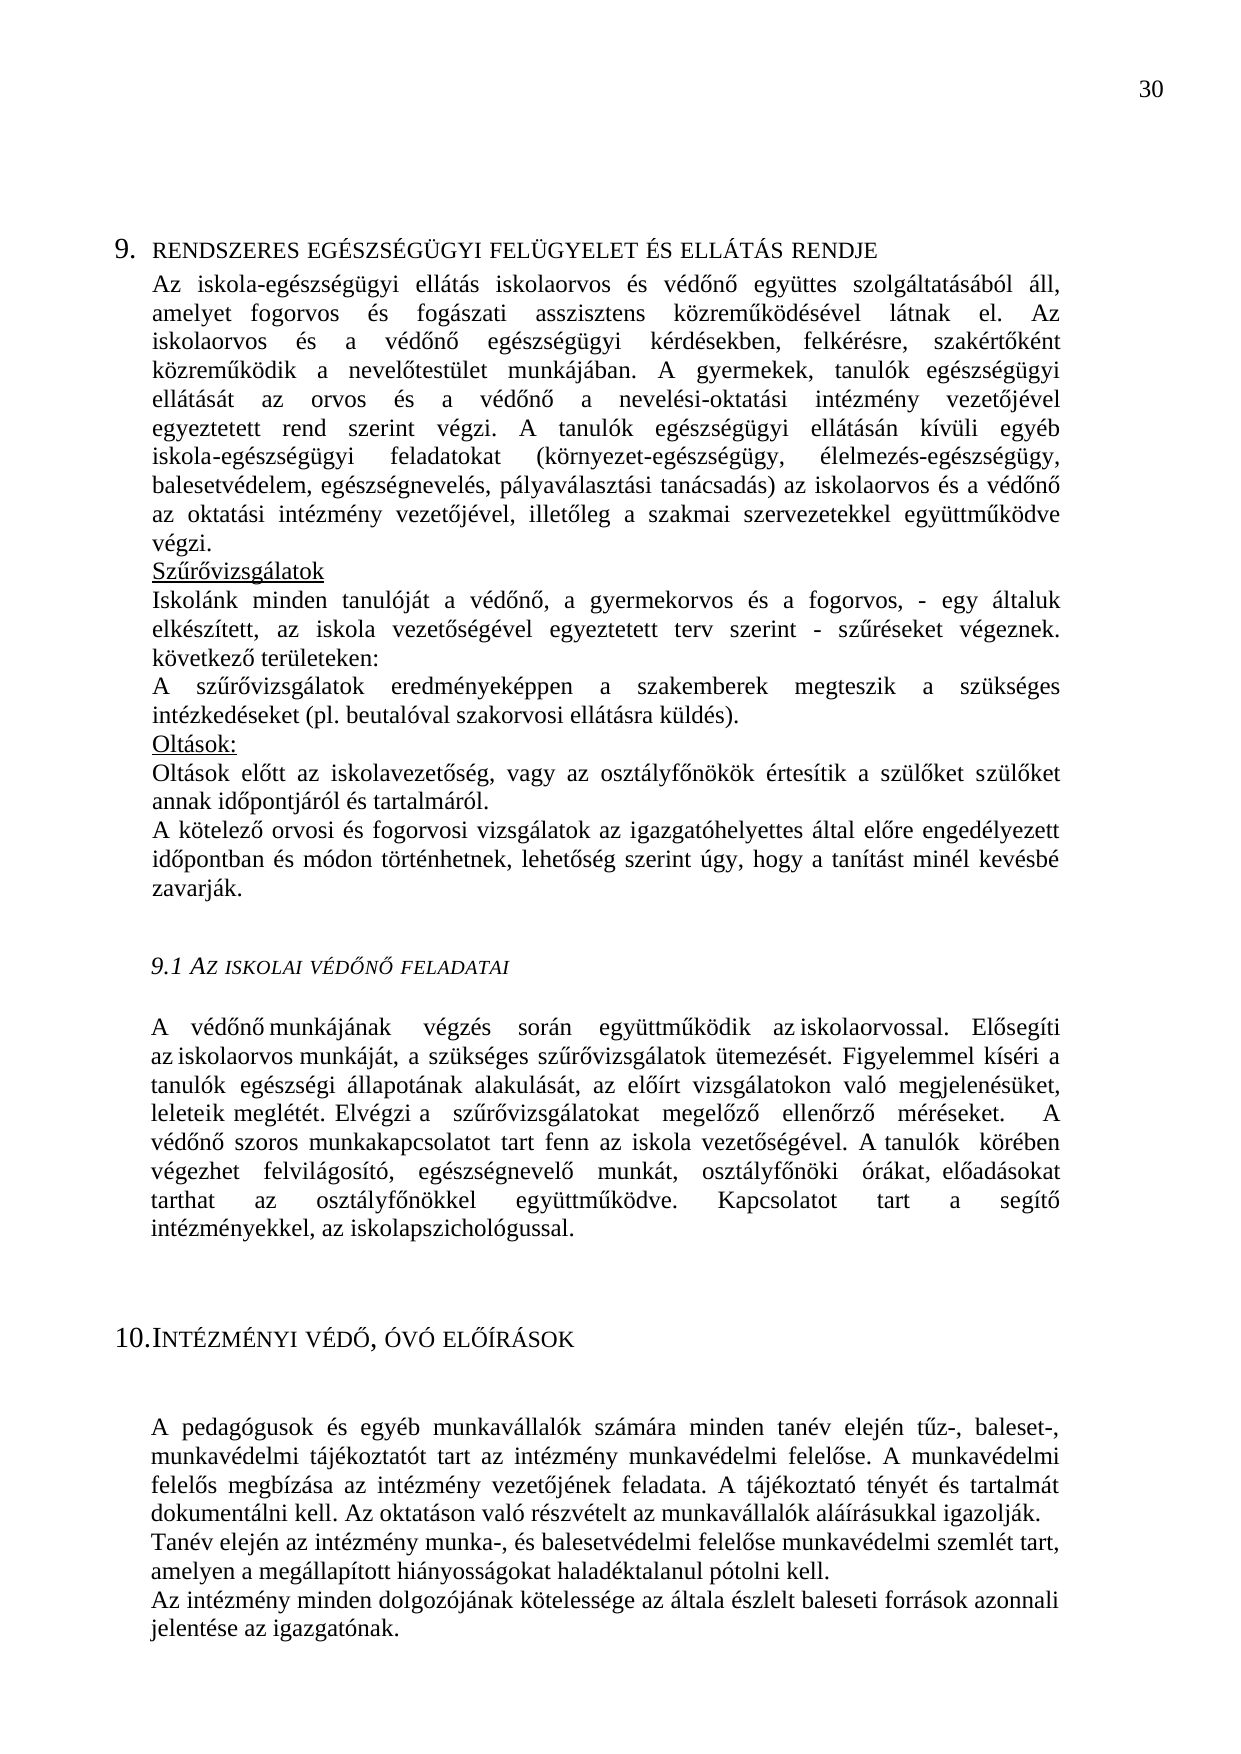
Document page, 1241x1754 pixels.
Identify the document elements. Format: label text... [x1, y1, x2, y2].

text Az iskola-egészségügyi ellátás iskolaorvos és védőnő együttes szolgáltatásából áll, amelyet fogorvos és fogászati asszisztens közreműködésével látnak el. Az iskolaorvos és a védőnő egészségügyi kérdésekben, felkérésre, szakértőként közreműködik a nevelőtestület munkájában. A gyermekek, tanulók egészségügyi ellátását az orvos és a védőnő a nevelési-oktatási intézmény vezetőjével egyeztetett rend szerint végzi. A tanulók egészségügyi ellátásán kívüli egyéb iskola-egészségügyi feladatokat (környezet-egészségügy, élelmezés-egészségügy, balesetvédelem, egészségnevelés, pályaválasztási tanácsadás) az iskolaorvos és a védőnő az oktatási intézmény vezetőjével, illetőleg a szakmai szervezetekkel együttműködve végzi. [152, 269, 1060, 556]
subtitle Intézményi védő, óvó előírások [114, 1321, 1060, 1354]
text Oltások: [152, 729, 1060, 758]
text Szűrővizsgálatok [152, 556, 1060, 585]
text A szűrővizsgálatok eredményeképpen a szakemberek megteszik a szükséges intézkedéseket (pl. beutalóval szakorvosi ellátásra küldés). [152, 671, 1060, 729]
text Oltások előtt az iskolavezetőség, vagy az osztályfőnökök értesítik a szülőket szülőket annak időpontjáról és tartalmáról. [152, 758, 1060, 815]
text A védőnőmunkájának végzés során együttműködik aziskolaorvossal. Elősegíti aziskolaorvos munkáját, a szükséges szűrővizsgálatok ütemezését. Figyelemmel kíséri a tanulók egészségi állapotának alakulását, az előírt vizsgálatokon való megjelenésüket, leleteik meglétét. Elvégzi a szűrővizsgálatokat megelőző ellenőrző méréseket. A védőnő szoros munkakapcsolatot tart fenn az iskola vezetőségével. A tanulók körében végezhet felvilágosító, egészségnevelő munkát, osztályfőnöki órákat, előadásokat tarthat az osztályfőnökkel együttműködve. Kapcsolatot tart a segítő intézményekkel, az iskolapszichológussal. [151, 1012, 1060, 1242]
subtitle 9.1 Az iskolai védőnő feladatai [151, 951, 1060, 980]
text Tanév elején az intézmény munka-, és balesetvédelmi felelőse munkavédelmi szemlét tart, amelyen a megállapított hiányosságokat haladéktalanul pótolni kell. [151, 1527, 1060, 1585]
subtitle rendszeres egészségügyi felügyelet és ellátás rendje [114, 231, 1060, 265]
text A pedagógusok és egyéb munkavállalók számára minden tanév elején tűz-, baleset-, munkavédelmi tájékoztatót tart az intézmény munkavédelmi felelőse. A munkavédelmi felelős megbízása az intézmény vezetőjének feladata. A tájékoztató tényét és tartalmát dokumentálni kell. Az oktatáson való részvételt az munkavállalók aláírásukkal igazolják. [151, 1412, 1060, 1527]
text A kötelező orvosi és fogorvosi vizsgálatok az igazgatóhelyettes által előre engedélyezett időpontban és módon történhetnek, lehetőség szerint úgy, hogy a tanítást minél kevésbé zavarják. [152, 815, 1060, 901]
text Az intézmény minden dolgozójának kötelessége az általa észlelt baleseti források azonnali jelentése az igazgatónak. [151, 1585, 1060, 1642]
text Iskolánk minden tanulóját a védőnő, a gyermekorvos és a fogorvos, - egy általuk elkészített, az iskola vezetőségével egyeztetett terv szerint - szűréseket végeznek. következő területeken: [152, 585, 1060, 671]
